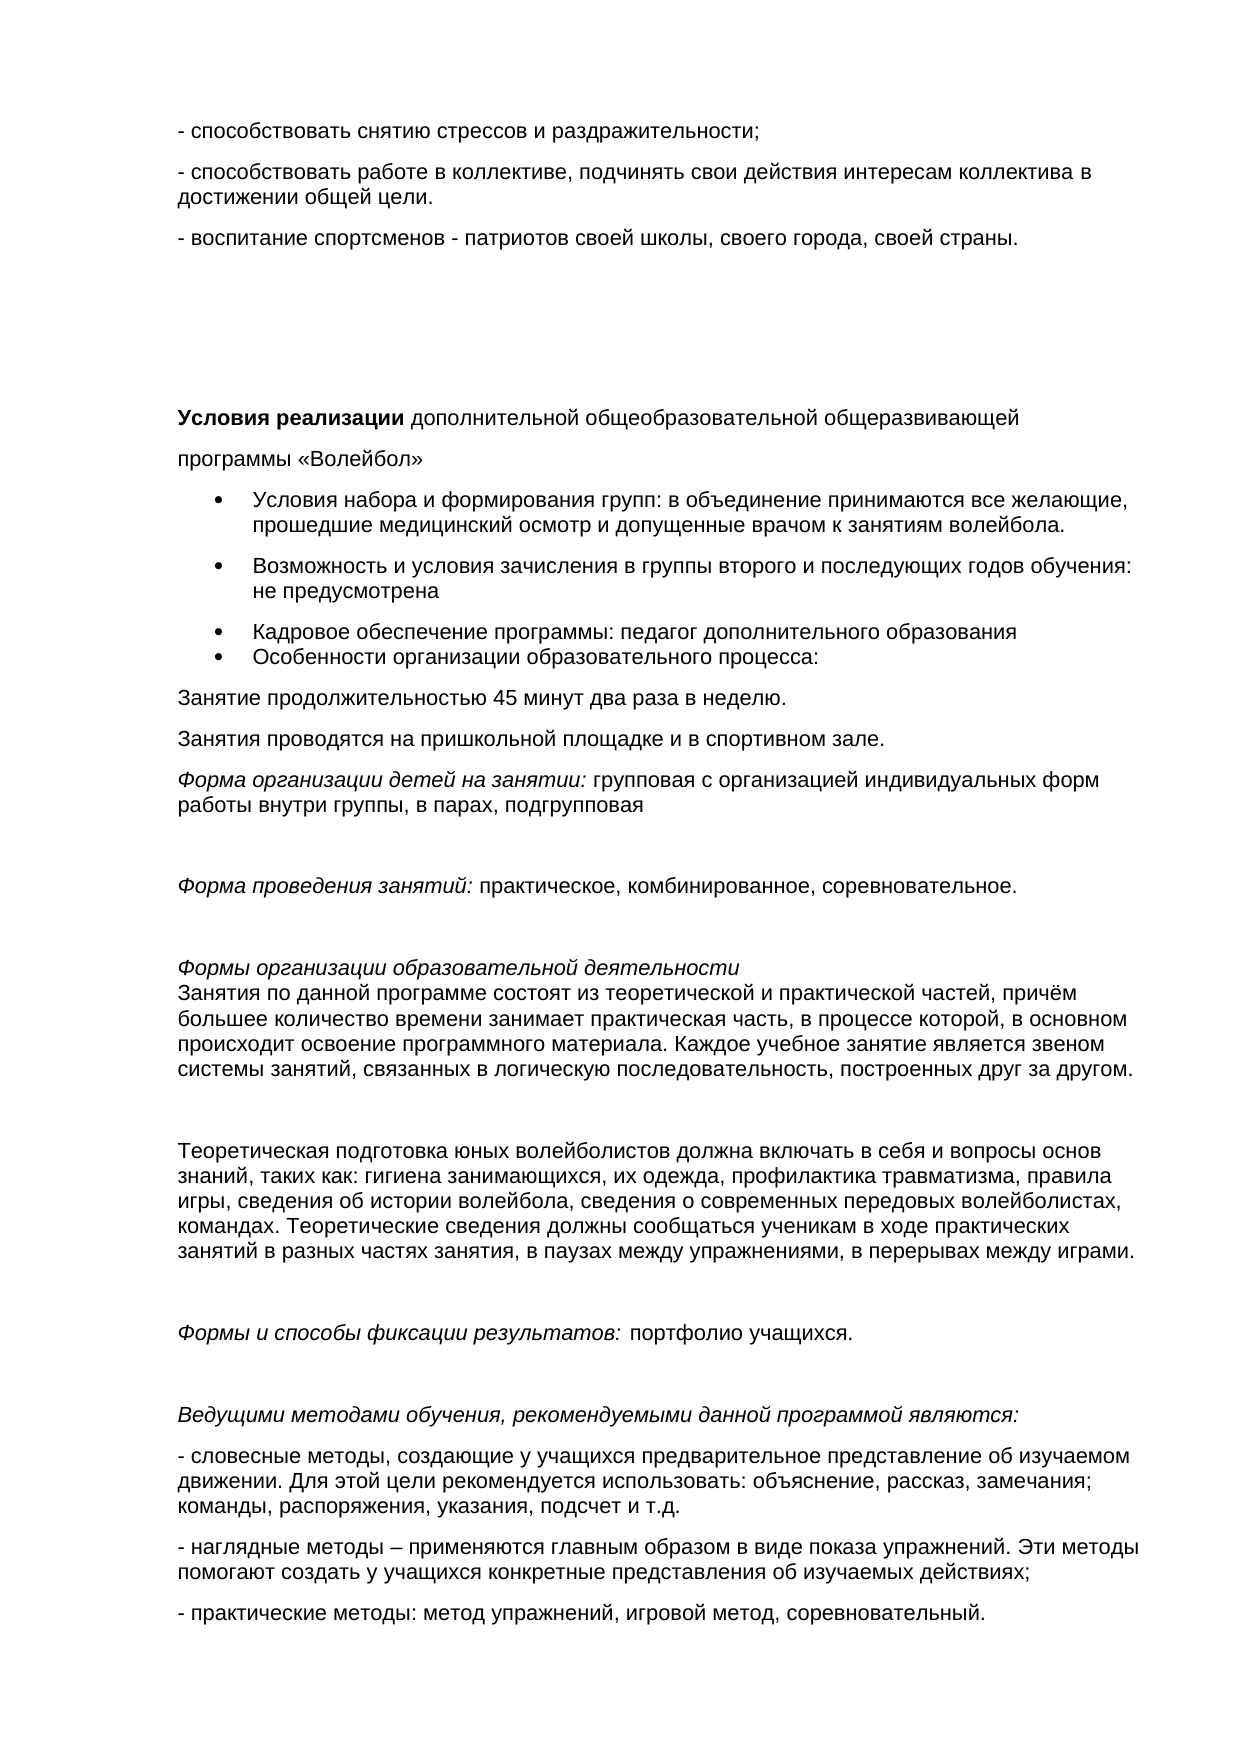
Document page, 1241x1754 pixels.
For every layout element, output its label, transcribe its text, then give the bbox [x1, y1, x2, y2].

text Теоретическая подготовка юных волейболистов должна включать в себя и вопросы основ знаний, таких как: гигиена занимающихся, их одежда, профилактика травматизма, правила игры, сведения об истории волейбола, сведения о современных передовых волейболистах, командах. Теоретические сведения должны сообщаться ученикам в ходе практических занятий в разных частях занятия, в паузах между упражнениями, в перерывах между играми. [177, 1137, 1152, 1263]
text - способствовать снятию стрессов и раздражительности; [177, 118, 1152, 143]
list Кадровое обеспечение программы: педагог дополнительного образования [215, 619, 1152, 644]
list Возможность и условия зачисления в группы второго и последующих годов обучения: не предусмотрена [215, 553, 1152, 603]
text Форма проведения занятий: практическое, комбинированное, соревновательное. [177, 873, 1152, 898]
text - наглядные методы – применяются главным образом в виде показа упражнений. Эти методы помогают создать у учащихся конкретные представления об изучаемых действиях; [177, 1534, 1152, 1584]
list Условия набора и формирования групп: в объединение принимаются все желающие, прошедшие медицинский осмотр и допущенные врачом к занятиям волейбола. [215, 487, 1152, 537]
text - воспитание спортсменов - патриотов своей школы, своего города, своей страны. [177, 225, 1152, 250]
text Форма организации детей на занятии: групповая с организацией индивидуальных форм работы внутри группы, в парах, подгрупповая [177, 766, 1152, 817]
text Занятия проводятся на пришкольной площадке и в спортивном зале. [177, 726, 1152, 751]
text Условия реализации дополнительной общеобразовательной общеразвивающей [177, 405, 1152, 430]
list Особенности организации образовательного процесса: [215, 644, 1152, 669]
text Формы и способы фиксации результатов: портфолио учащихся. [177, 1320, 1152, 1345]
text Занятие продолжительностью 45 минут два раза в неделю. [177, 685, 1152, 710]
text - способствовать работе в коллективе, подчинять свои действия интересам коллектива в достижении общей цели. [177, 159, 1152, 209]
text - словесные методы, создающие у учащихся предварительное представление об изучаемом движении. Для этой цели рекомендуется использовать: объяснение, рассказ, замечания; команды, распоряжения, указания, подсчет и т.д. [177, 1442, 1152, 1518]
text программы «Волейбол» [177, 446, 1152, 471]
text Ведущими методами обучения, рекомендуемыми данной программой являются: [177, 1402, 1152, 1427]
text - практические методы: метод упражнений, игровой метод, соревновательный. [177, 1600, 1152, 1625]
text Формы организации образовательной деятельности Занятия по данной программе состоят из теоретической и практической частей, причём большее количество времени занимает практическая часть, в процессе которой, в основном происходит освоение программного материала. Каждое учебное занятие является звеном системы занятий, связанных в логическую последовательность, построенных друг за другом. [177, 955, 1152, 1081]
